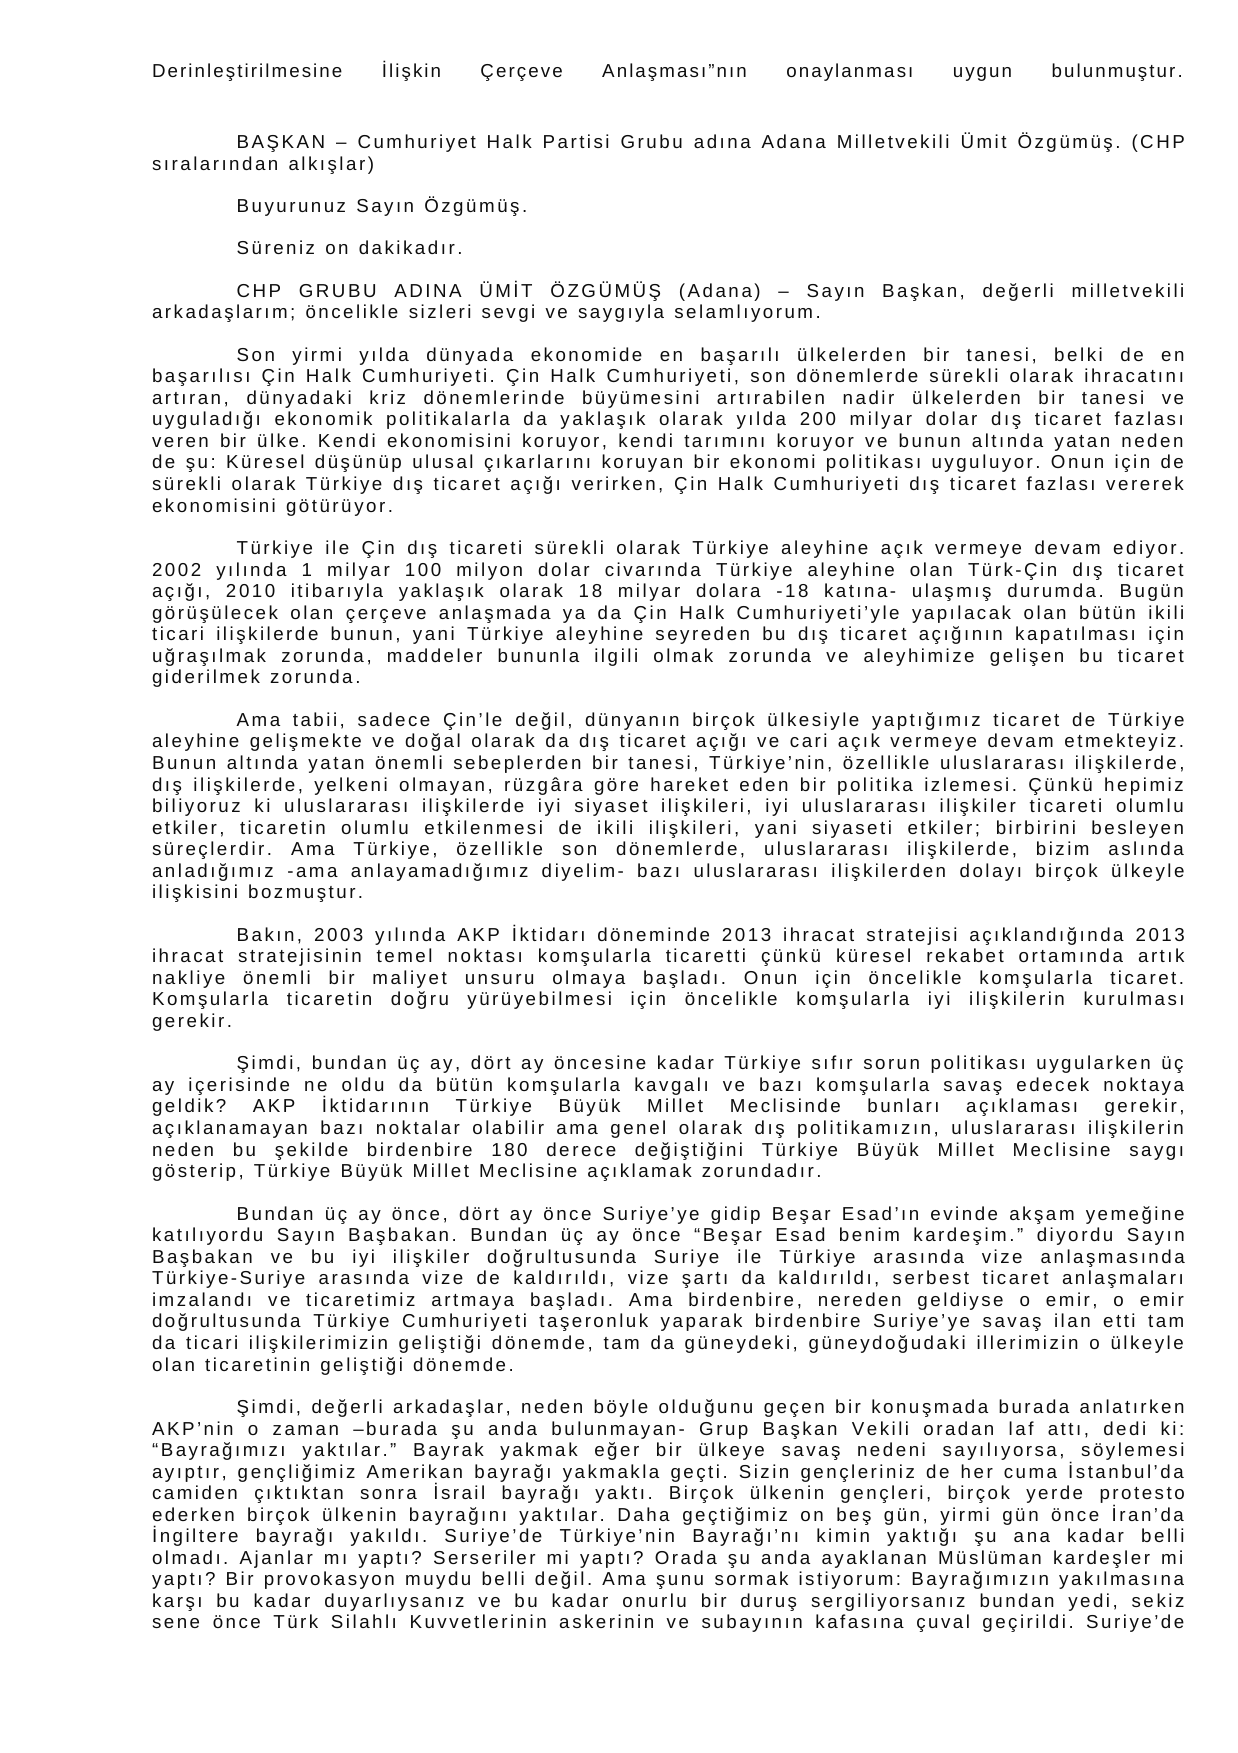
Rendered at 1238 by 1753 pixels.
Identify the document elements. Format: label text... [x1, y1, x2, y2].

text Türkiye ile Çin dış ticareti sürekli olarak Türkiye aleyhine açık vermeye devam ediyor. 2002 yılında 1 milyar 100 milyon dolar civarında Türkiye aleyhine olan Türk-Çin dış ticaret açığı, 2010 itibarıyla yaklaşık olarak 18 milyar dolara -18 katına- ulaşmış durumda. Bugün görüşülecek olan çerçeve anlaşmada ya da Çin Halk Cumhuriyeti’yle yapılacak olan bütün ikili ticari ilişkilerde bunun, yani Türkiye aleyhine seyreden bu dış ticaret açığının kapatılması için uğraşılmak zorunda, maddeler bununla ilgili olmak zorunda ve aleyhimize gelişen bu ticaret giderilmek zorunda. [152, 537, 1186, 688]
text Bakın, 2003 yılında AKP İktidarı döneminde 2013 ihracat stratejisi açıklandığında 2013 ihracat stratejisinin temel noktası komşularla ticaretti çünkü küresel rekabet ortamında artık nakliye önemli bir maliyet unsuru olmaya başladı. Onun için öncelikle komşularla ticaret. Komşularla ticaretin doğru yürüyebilmesi için öncelikle komşularla iyi ilişkilerin kurulması gerekir. [152, 923, 1186, 1031]
text Buyurunuz Sayın Özgümüş. [152, 195, 1186, 216]
text Bundan üç ay önce, dört ay önce Suriye’ye gidip Beşar Esad’ın evinde akşam yemeğine katılıyordu Sayın Başbakan. Bundan üç ay önce “Beşar Esad benim kardeşim.” diyordu Sayın Başbakan ve bu iyi ilişkiler doğrultusunda Suriye ile Türkiye arasında vize anlaşmasında Türkiye-Suriye arasında vize de kaldırıldı, vize şartı da kaldırıldı, serbest ticaret anlaşmaları imzalandı ve ticaretimiz artmaya başladı. Ama birdenbire, nereden geldiyse o emir, o emir doğrultusunda Türkiye Cumhuriyeti taşeronluk yaparak birdenbire Suriye’ye savaş ilan etti tam da ticari ilişkilerimizin geliştiği dönemde, tam da güneydeki, güneydoğudaki illerimizin o ülkeyle olan ticaretinin geliştiği dönemde. [152, 1202, 1186, 1375]
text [152, 60, 1186, 110]
text BAŞKAN – Cumhuriyet Halk Partisi Grubu adına Adana Milletvekili Ümit Özgümüş. (CHP sıralarından alkışlar) [152, 131, 1186, 174]
text Süreniz on dakikadır. [152, 237, 1186, 259]
text Ama tabii, sadece Çin’le değil, dünyanın birçok ülkesiyle yaptığımız ticaret de Türkiye aleyhine gelişmekte ve doğal olarak da dış ticaret açığı ve cari açık vermeye devam etmekteyiz. Bunun altında yatan önemli sebeplerden bir tanesi, Türkiye’nin, özellikle uluslararası ilişkilerde, dış ilişkilerde, yelkeni olmayan, rüzgâra göre hareket eden bir politika izlemesi. Çünkü hepimiz biliyoruz ki uluslararası ilişkilerde iyi siyaset ilişkileri, iyi uluslararası ilişkiler ticareti olumlu etkiler, ticaretin olumlu etkilenmesi de ikili ilişkileri, yani siyaseti etkiler; birbirini besleyen süreçlerdir. Ama Türkiye, özellikle son dönemlerde, uluslararası ilişkilerde, bizim aslında anladığımız -ama anlayamadığımız diyelim- bazı uluslararası ilişkilerden dolayı birçok ülkeyle ilişkisini bozmuştur. [152, 709, 1186, 903]
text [152, 1396, 1186, 1633]
text Şimdi, bundan üç ay, dört ay öncesine kadar Türkiye sıfır sorun politikası uygularken üç ay içerisinde ne oldu da bütün komşularla kavgalı ve bazı komşularla savaş edecek noktaya geldik? AKP İktidarının Türkiye Büyük Millet Meclisinde bunları açıklaması gerekir, açıklanamayan bazı noktalar olabilir ama genel olarak dış politikamızın, uluslararası ilişkilerin neden bu şekilde birdenbire 180 derece değiştiğini Türkiye Büyük Millet Meclisine saygı gösterip, Türkiye Büyük Millet Meclisine açıklamak zorundadır. [152, 1052, 1186, 1182]
text Son yirmi yılda dünyada ekonomide en başarılı ülkelerden bir tanesi, belki de en başarılısı Çin Halk Cumhuriyeti. Çin Halk Cumhuriyeti, son dönemlerde sürekli olarak ihracatını artıran, dünyadaki kriz dönemlerinde büyümesini artırabilen nadir ülkelerden bir tanesi ve uyguladığı ekonomik politikalarla da yaklaşık olarak yılda 200 milyar dolar dış ticaret fazlası veren bir ülke. Kendi ekonomisini koruyor, kendi tarımını koruyor ve bunun altında yatan neden de şu: Küresel düşünüp ulusal çıkarlarını koruyan bir ekonomi politikası uyguluyor. Onun için de sürekli olarak Türkiye dış ticaret açığı verirken, Çin Halk Cumhuriyeti dış ticaret fazlası vererek ekonomisini götürüyor. [152, 343, 1186, 516]
text CHP GRUBU ADINA ÜMİT ÖZGÜMÜŞ (Adana) – Sayın Başkan, değerli milletvekili arkadaşlarım; öncelikle sizleri sevgi ve saygıyla selamlıyorum. [152, 279, 1186, 323]
